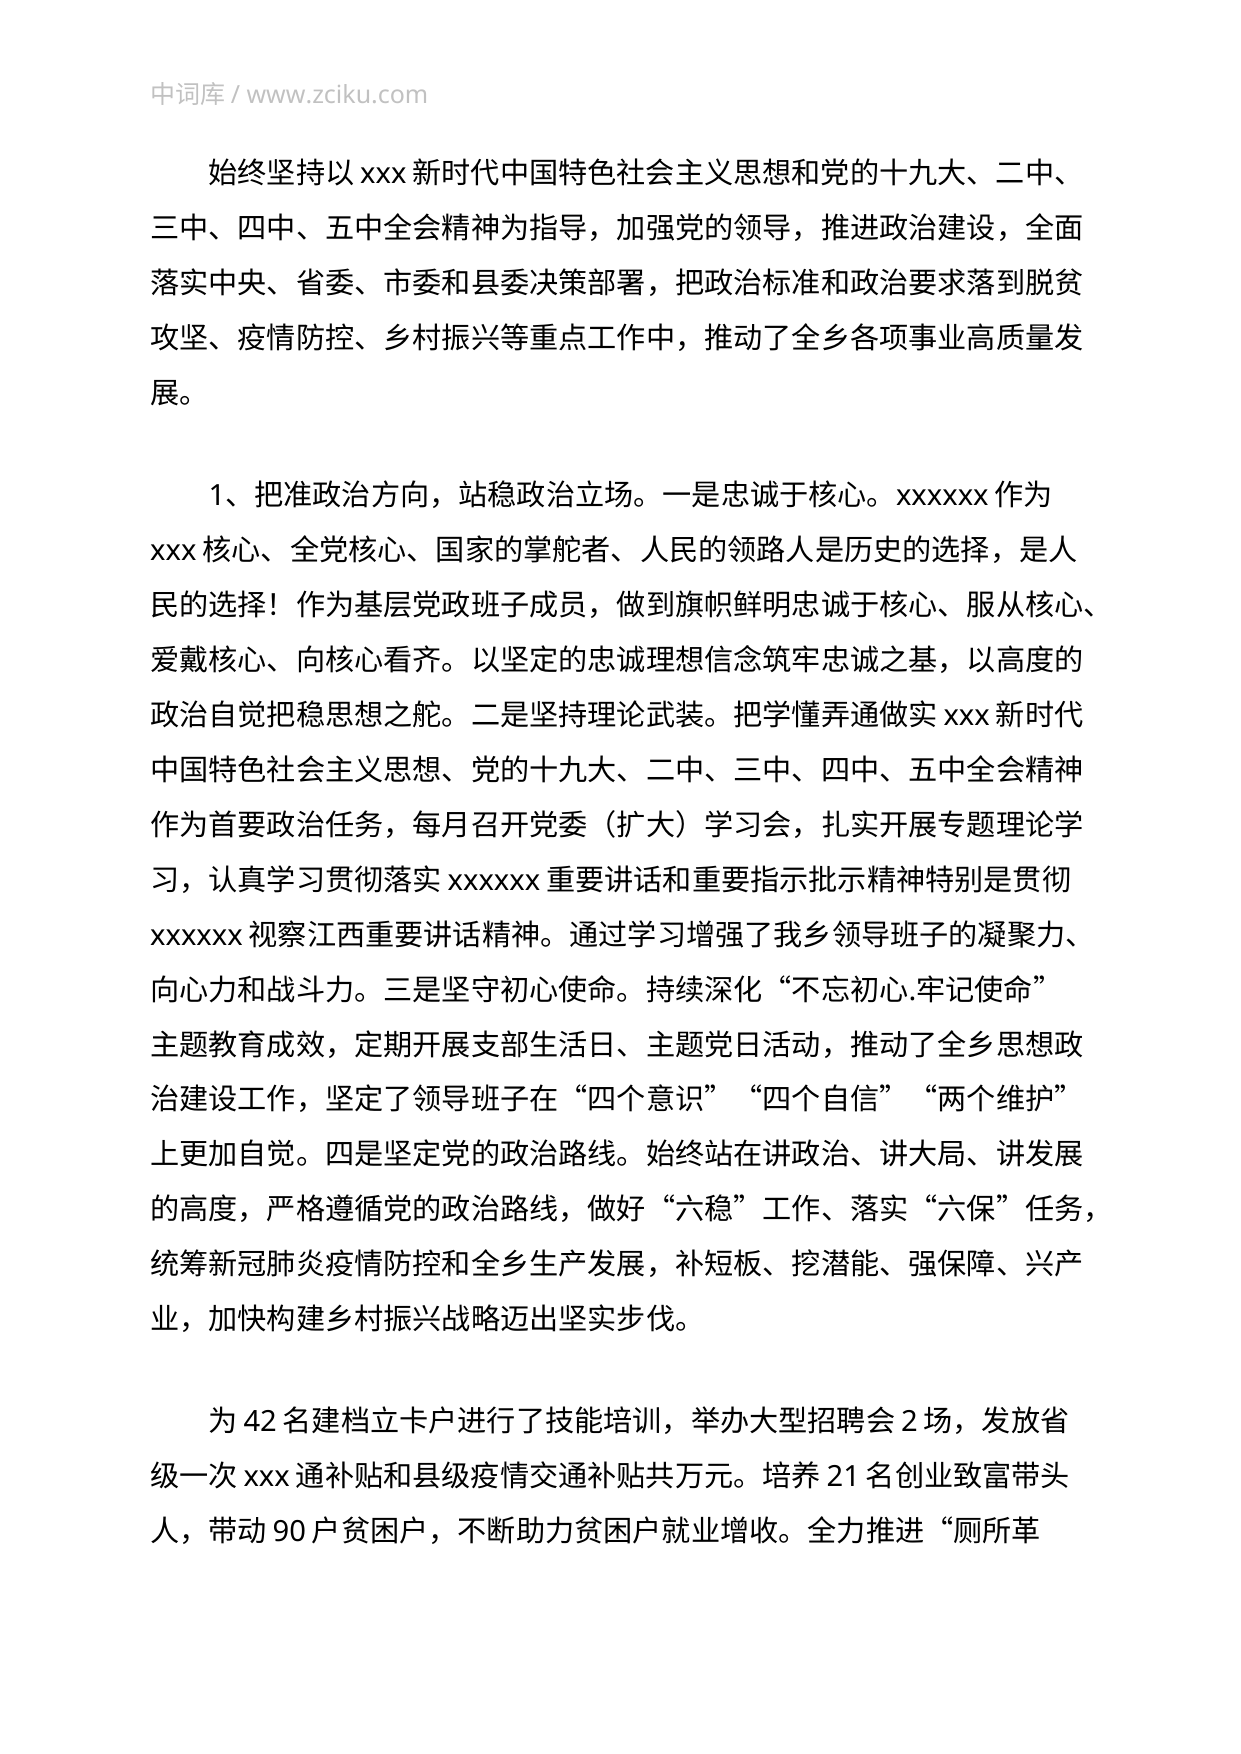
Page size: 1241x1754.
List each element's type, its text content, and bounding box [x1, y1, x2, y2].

text 1、把准政治方向，站稳政治立场。一是忠诚于核心。xxxxxx作为xxx核心、全党核心、国家的掌舵者、人民的领路人是历史的选择，是人民的选择！作为基层党政班子成员，做到旗帜鲜明忠诚于核心、服从核心、爱戴核心、向核心看齐。以坚定的忠诚理想信念筑牢忠诚之基，以高度的政治自觉把稳思想之舵。二是坚持理论武装。把学懂弄通做实xxx新时代中国特色社会主义思想、党的十九大、二中、三中、四中、五中全会精神作为首要政治任务，每月召开党委（扩大）学习会，扎实开展专题理论学习，认真学习贯彻落实xxxxxx重要讲话和重要指示批示精神特别是贯彻xxxxxx视察江西重要讲话精神。通过学习增强了我乡领导班子的凝聚力、向心力和战斗力。三是坚守初心使命。持续深化“不忘初心.牢记使命”主题教育成效，定期开展支部生活日、主题党日活动，推动了全乡思想政治建设工作，坚定了领导班子在“四个意识”“四个自信”“两个维护”上更加自觉。四是坚定党的政治路线。始终站在讲政治、讲大局、讲发展的高度，严格遵循党的政治路线，做好“六稳”工作、落实“六保”任务，统筹新冠肺炎疫情防控和全乡生产发展，补短板、挖潜能、强保障、兴产业，加快构建乡村振兴战略迈出坚实步伐。 [150, 471, 1090, 1338]
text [150, 1397, 1090, 1550]
text 始终坚持以xxx新时代中国特色社会主义思想和党的十九大、二中、三中、四中、五中全会精神为指导，加强党的领导，推进政治建设，全面落实中央、省委、市委和县委决策部署，把政治标准和政治要求落到脱贫攻坚、疫情防控、乡村振兴等重点工作中，推动了全乡各项事业高质量发展。 [150, 150, 1090, 412]
